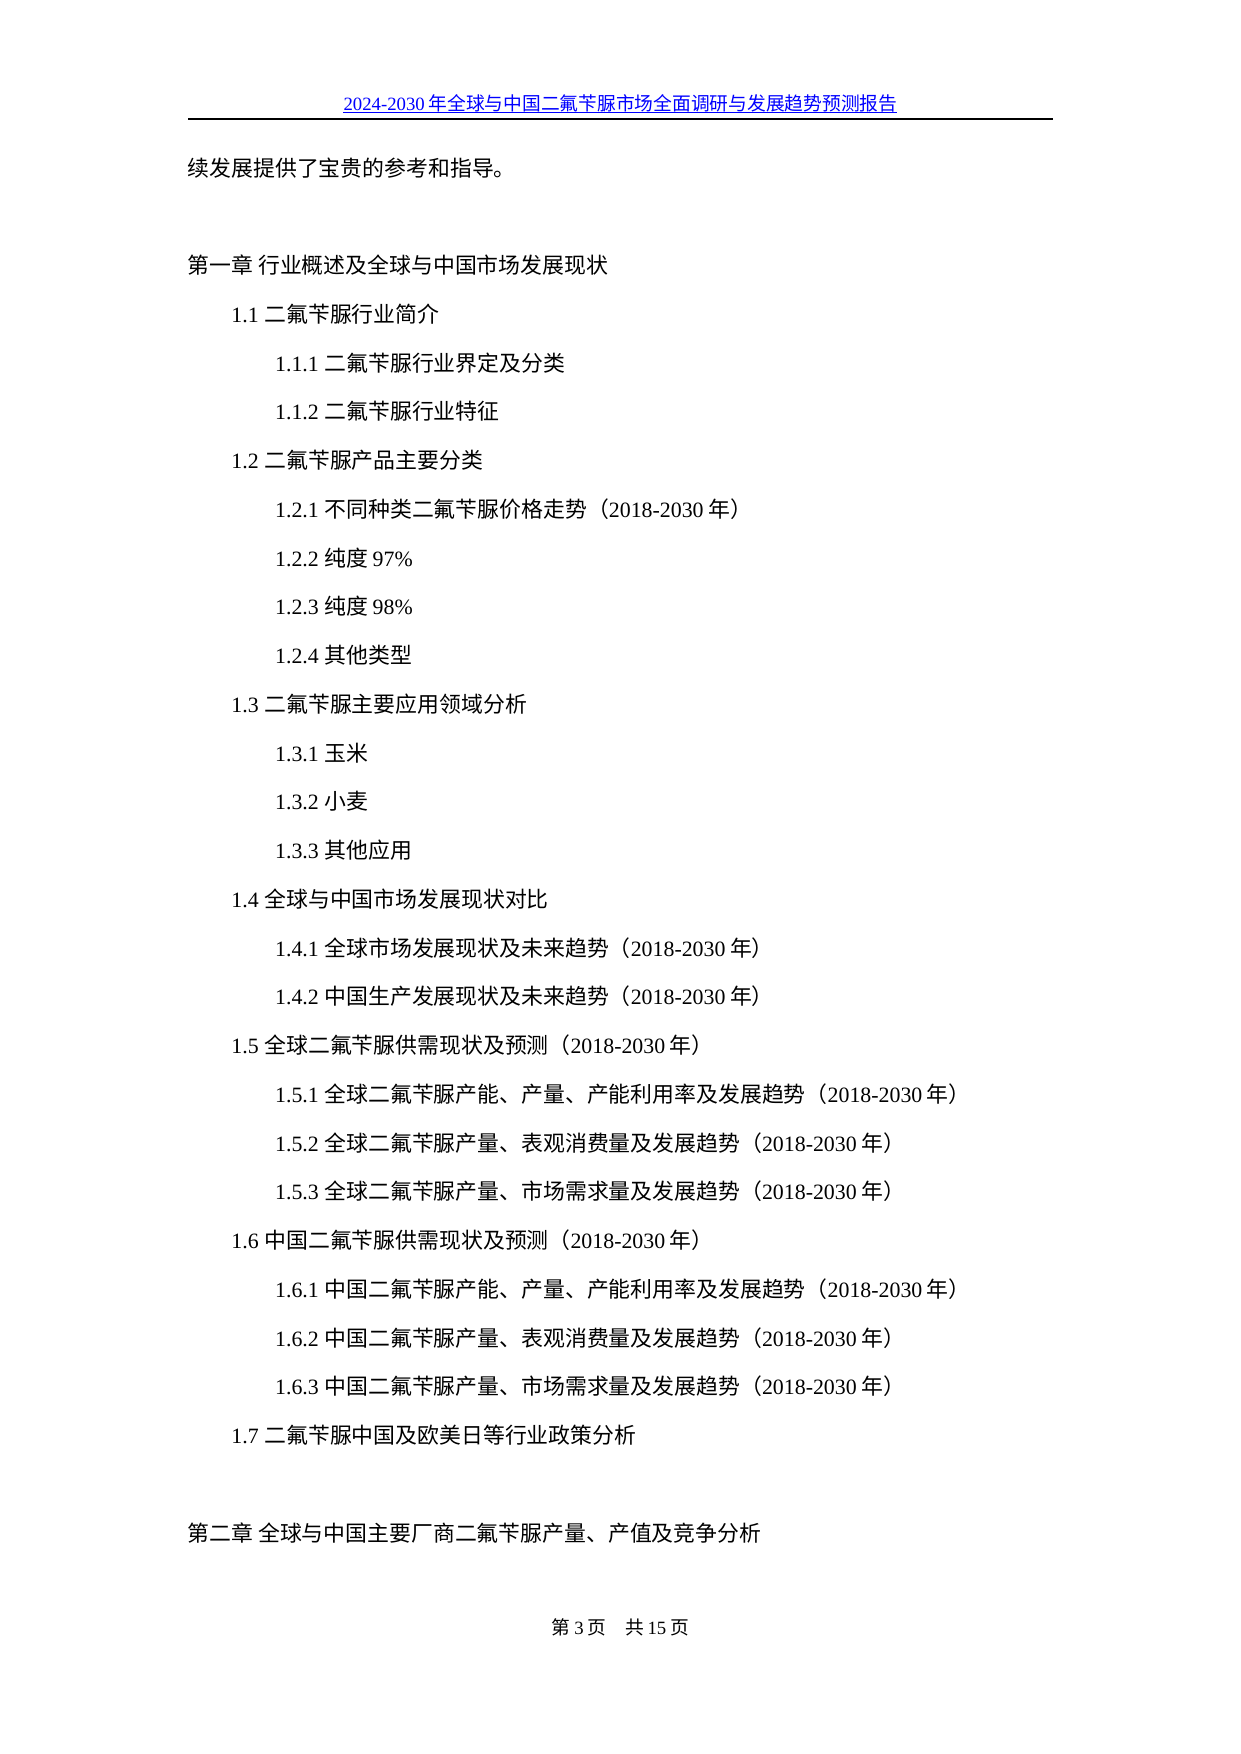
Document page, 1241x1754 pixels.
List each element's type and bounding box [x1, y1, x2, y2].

text [187, 150, 1053, 1548]
